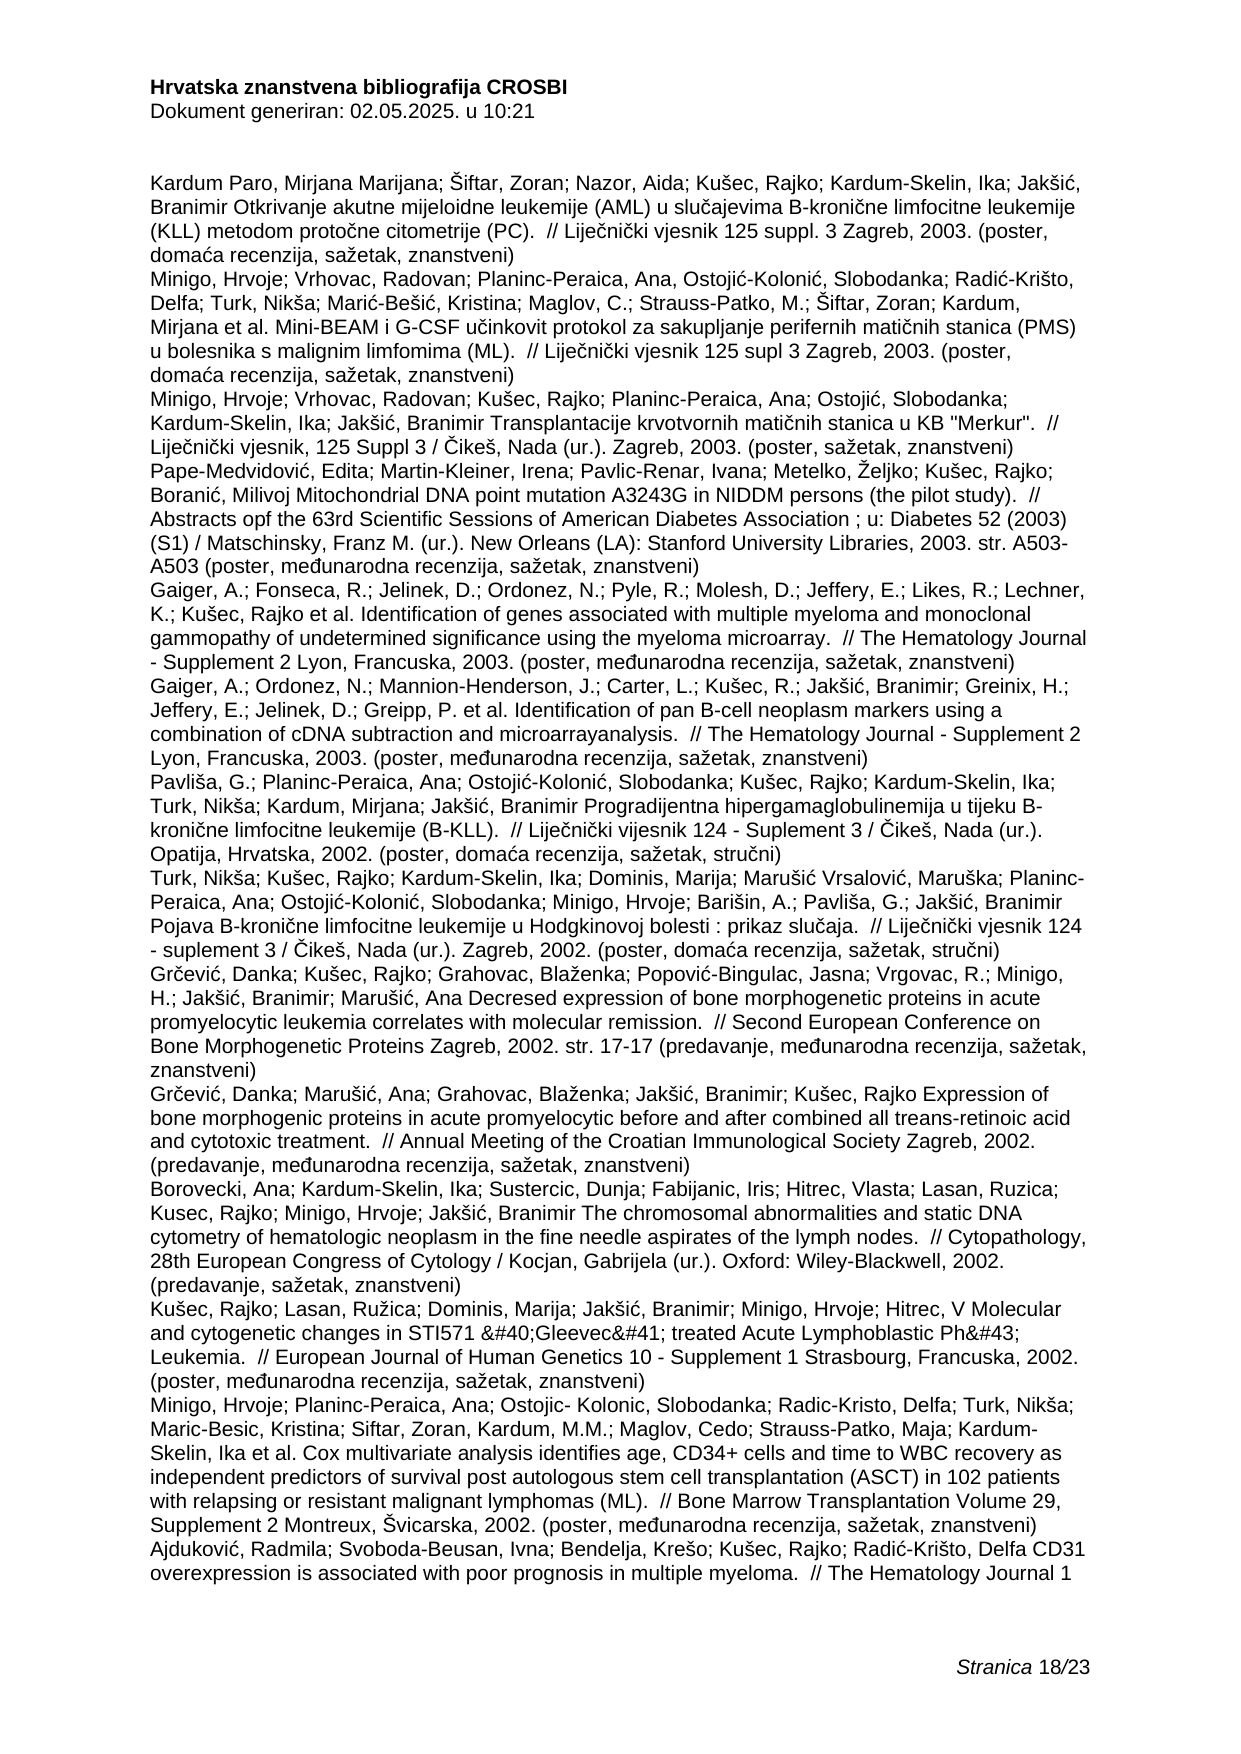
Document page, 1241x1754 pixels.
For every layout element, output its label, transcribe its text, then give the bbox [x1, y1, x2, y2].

text Kardum Paro, Mirjana Marijana; Šiftar, Zoran; Nazor, Aida; Kušec, Rajko; Kardum-Skelin, Ika; Jakšić, Branimir [150, 171, 1090, 267]
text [150, 1537, 1090, 1584]
text Pape-Medvidović, Edita; Martin-Kleiner, Irena; Pavlic-Renar, Ivana; Metelko, Željko; Kušec, Rajko; Boranić, Milivoj [150, 458, 1090, 578]
text Minigo, Hrvoje; Vrhovac, Radovan; Kušec, Rajko; Planinc-Peraica, Ana; Ostojić, Slobodanka; Kardum-Skelin, Ika; Jakšić, Branimir [150, 387, 1090, 458]
text Minigo, Hrvoje; Planinc-Peraica, Ana; Ostojic- Kolonic, Slobodanka; Radic-Kristo, Delfa; Turk, Nikša; Maric-Besic, Kristina; Siftar, Zoran, Kardum, M.M.; Maglov, Cedo; Strauss-Patko, Maja; Kardum-Skelin, Ika et al. [150, 1393, 1090, 1537]
text Minigo, Hrvoje; Vrhovac, Radovan; Planinc-Peraica, Ana, Ostojić-Kolonić, Slobodanka; Radić-Krišto, Delfa; Turk, Nikša; Marić-Bešić, Kristina; Maglov, C.; Strauss-Patko, M.; Šiftar, Zoran; Kardum, Mirjana et al. [150, 267, 1090, 387]
text Pavliša, G.; Planinc-Peraica, Ana; Ostojić-Kolonić, Slobodanka; Kušec, Rajko; Kardum-Skelin, Ika; Turk, Nikša; Kardum, Mirjana; Jakšić, Branimir [150, 770, 1090, 866]
text Kušec, Rajko; Lasan, Ružica; Dominis, Marija; Jakšić, Branimir; Minigo, Hrvoje; Hitrec, V [150, 1297, 1090, 1393]
text Borovecki, Ana; Kardum-Skelin, Ika; Sustercic, Dunja; Fabijanic, Iris; Hitrec, Vlasta; Lasan, Ruzica; Kusec, Rajko; Minigo, Hrvoje; Jakšić, Branimir [150, 1177, 1090, 1297]
text Gaiger, A.; Ordonez, N.; Mannion-Henderson, J.; Carter, L.; Kušec, R.; Jakšić, Branimir; Greinix, H.; Jeffery, E.; Jelinek, D.; Greipp, P. et al. [150, 674, 1090, 770]
text Grčević, Danka; Kušec, Rajko; Grahovac, Blaženka; Popović-Bingulac, Jasna; Vrgovac, R.; Minigo, H.; Jakšić, Branimir; Marušić, Ana [150, 962, 1090, 1081]
text Turk, Nikša; Kušec, Rajko; Kardum-Skelin, Ika; Dominis, Marija; Marušić Vrsalović, Maruška; Planinc-Peraica, Ana; Ostojić-Kolonić, Slobodanka; Minigo, Hrvoje; Barišin, A.; Pavliša, G.; Jakšić, Branimir [150, 866, 1090, 962]
text Grčević, Danka; Marušić, Ana; Grahovac, Blaženka; Jakšić, Branimir; Kušec, Rajko [150, 1081, 1090, 1177]
text Gaiger, A.; Fonseca, R.; Jelinek, D.; Ordonez, N.; Pyle, R.; Molesh, D.; Jeffery, E.; Likes, R.; Lechner, K.; Kušec, Rajko et al. [150, 578, 1090, 674]
